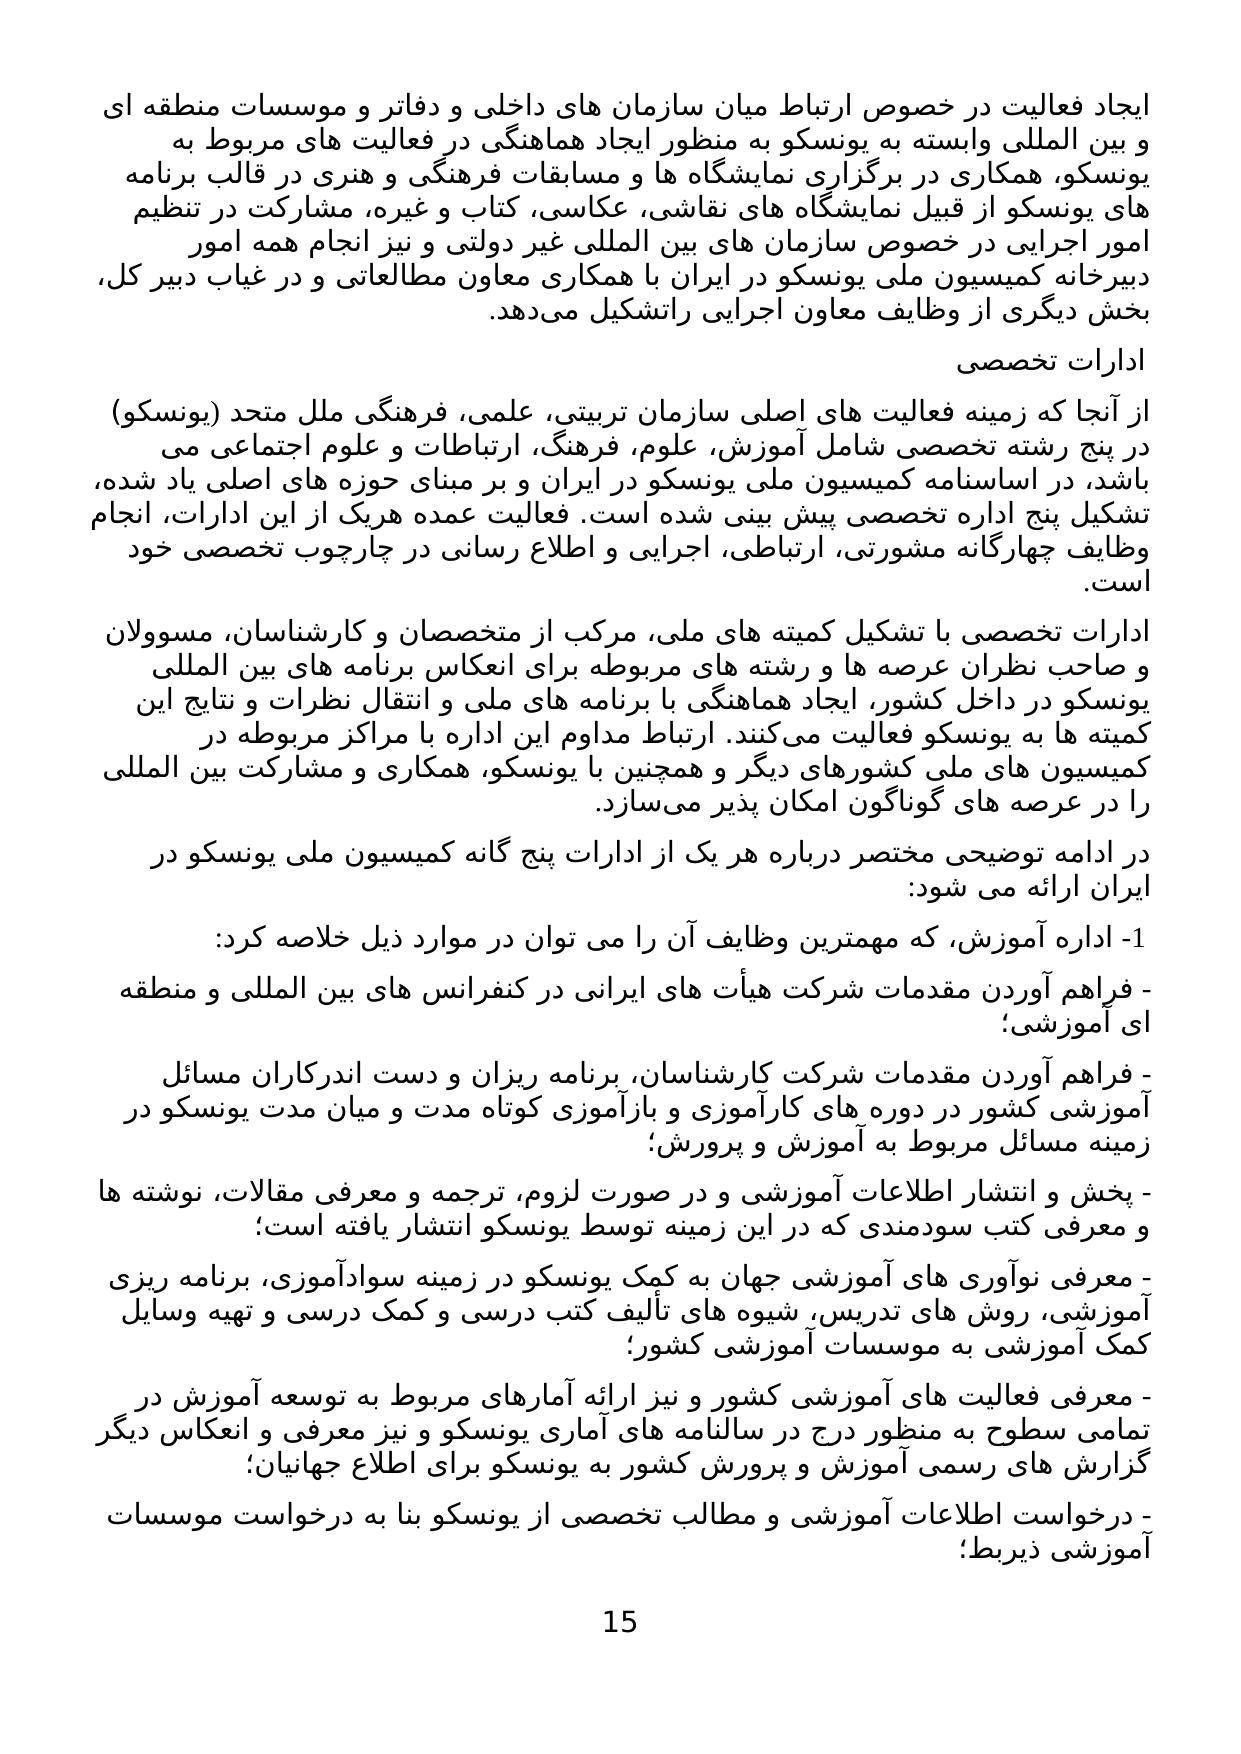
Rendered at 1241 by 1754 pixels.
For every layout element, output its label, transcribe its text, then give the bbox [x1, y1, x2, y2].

text - معرفی نوآوری های آموزشی جهان به کمک یونسکو در زمینه سوادآموزی، برنامه ریزی آموزشی، روش های تدریس، شیوه های تألیف کتب درسی و کمک درسی و تهیه وسایل کمک آموزشی به موسسات آموزشی کشور؛ [89, 1259, 1152, 1361]
text - فراهم آوردن مقدمات شرکت هیأت های ایرانی در کنفرانس های بین المللی و منطقه ای آموزشی؛ [89, 971, 1152, 1039]
text ایجاد فعالیت در خصوص ارتباط میان سازمان های داخلی و دفاتر و موسسات منطقه ای و بین المللی وابسته به یونسکو به منظور ایجاد هماهنگی در فعالیت های مربوط به یونسکو، همکاری در برگزاری نمایشگاه ها و مسابقات فرهنگی و هنری در قالب برنامه های یونسکو از قبیل نمایشگاه های نقاشی، عکاسی، کتاب و غیره، مشارکت در تنظیم امور اجرایی در خصوص سازمان های بین المللی غیر دولتی و نیز انجام همه امور دبیرخانه کمیسیون ملی یونسکو در ایران با همکاری معاون مطالعاتی و در غیاب دبیر کل، بخش دیگری از وظایف معاون اجرایی راتشکیل می‌دهد. [89, 89, 1152, 327]
text ادارات تخصصی [89, 343, 1152, 377]
text از آنجا که زمینه فعالیت های اصلی سازمان تربیتی، علمی، فرهنگی ملل متحد (یونسکو) در پنج رشته تخصصی شامل آموزش، علوم، فرهنگ، ارتباطات و علوم اجتماعی می باشد، در اساسنامه کمیسیون ملی یونسکو در ایران و بر مبنای حوزه های اصلی یاد شده، تشکیل پنج اداره تخصصی پیش بینی شده است. فعالیت عمده هریک از این ادارات، انجام وظایف چهارگانه مشورتی، ارتباطی، اجرایی و اطلاع رسانی در چارچوب تخصصی خود است. [89, 394, 1152, 598]
text - درخواست اطلاعات آموزشی و مطالب تخصصی از یونسکو بنا به درخواست موسسات آموزشی ذیربط؛ [89, 1497, 1152, 1565]
text در ادامه توضیحی مختصر درباره هر یک از ادارات پنج گانه کمیسیون ملی یونسکو در ایران ارائه می شود: [89, 835, 1152, 903]
text - پخش و انتشار اطلاعات آموزشی و در صورت لزوم، ترجمه و معرفی مقالات، نوشته ها و معرفی کتب سودمندی که در این زمینه توسط یونسکو انتشار یافته است؛ [89, 1174, 1152, 1243]
text ادارات تخصصی با تشکیل کمیته های ملی، مرکب از متخصصان و کارشناسان، مسوولان و صاحب نظران عرصه ها و رشته های مربوطه برای انعکاس برنامه های بین المللی یونسکو در داخل کشور، ایجاد هماهنگی با برنامه های ملی و انتقال نظرات و نتایج این کمیته ها به یونسکو فعالیت می‌کنند. ارتباط مداوم این اداره با مراکز مربوطه در کمیسیون های ملی کشورهای دیگر و همچنین با یونسکو، همکاری و مشارکت بین المللی را در عرصه های گوناگون امکان پذیر می‌سازد. [89, 615, 1152, 819]
text 1- اداره آموزش، که مهمترین وظایف آن را می توان در موارد ذیل خلاصه کرد: [89, 920, 1152, 954]
text - فراهم آوردن مقدمات شرکت کارشناسان، برنامه ریزان و دست اندرکاران مسائل آموزشی کشور در دوره های کارآموزی و بازآموزی کوتاه مدت و میان مدت یونسکو در زمینه مسائل مربوط به آموزش و پرورش؛ [89, 1056, 1152, 1158]
text - معرفی فعالیت های آموزشی کشور و نیز ارائه آمارهای مربوط به توسعه آموزش در تمامی سطوح به منظور درج در سالنامه های آماری یونسکو و نیز معرفی و انعکاس دیگر گزارش های رسمی آموزش و پرورش کشور به یونسکو برای اطلاع جهانیان؛ [89, 1378, 1152, 1480]
